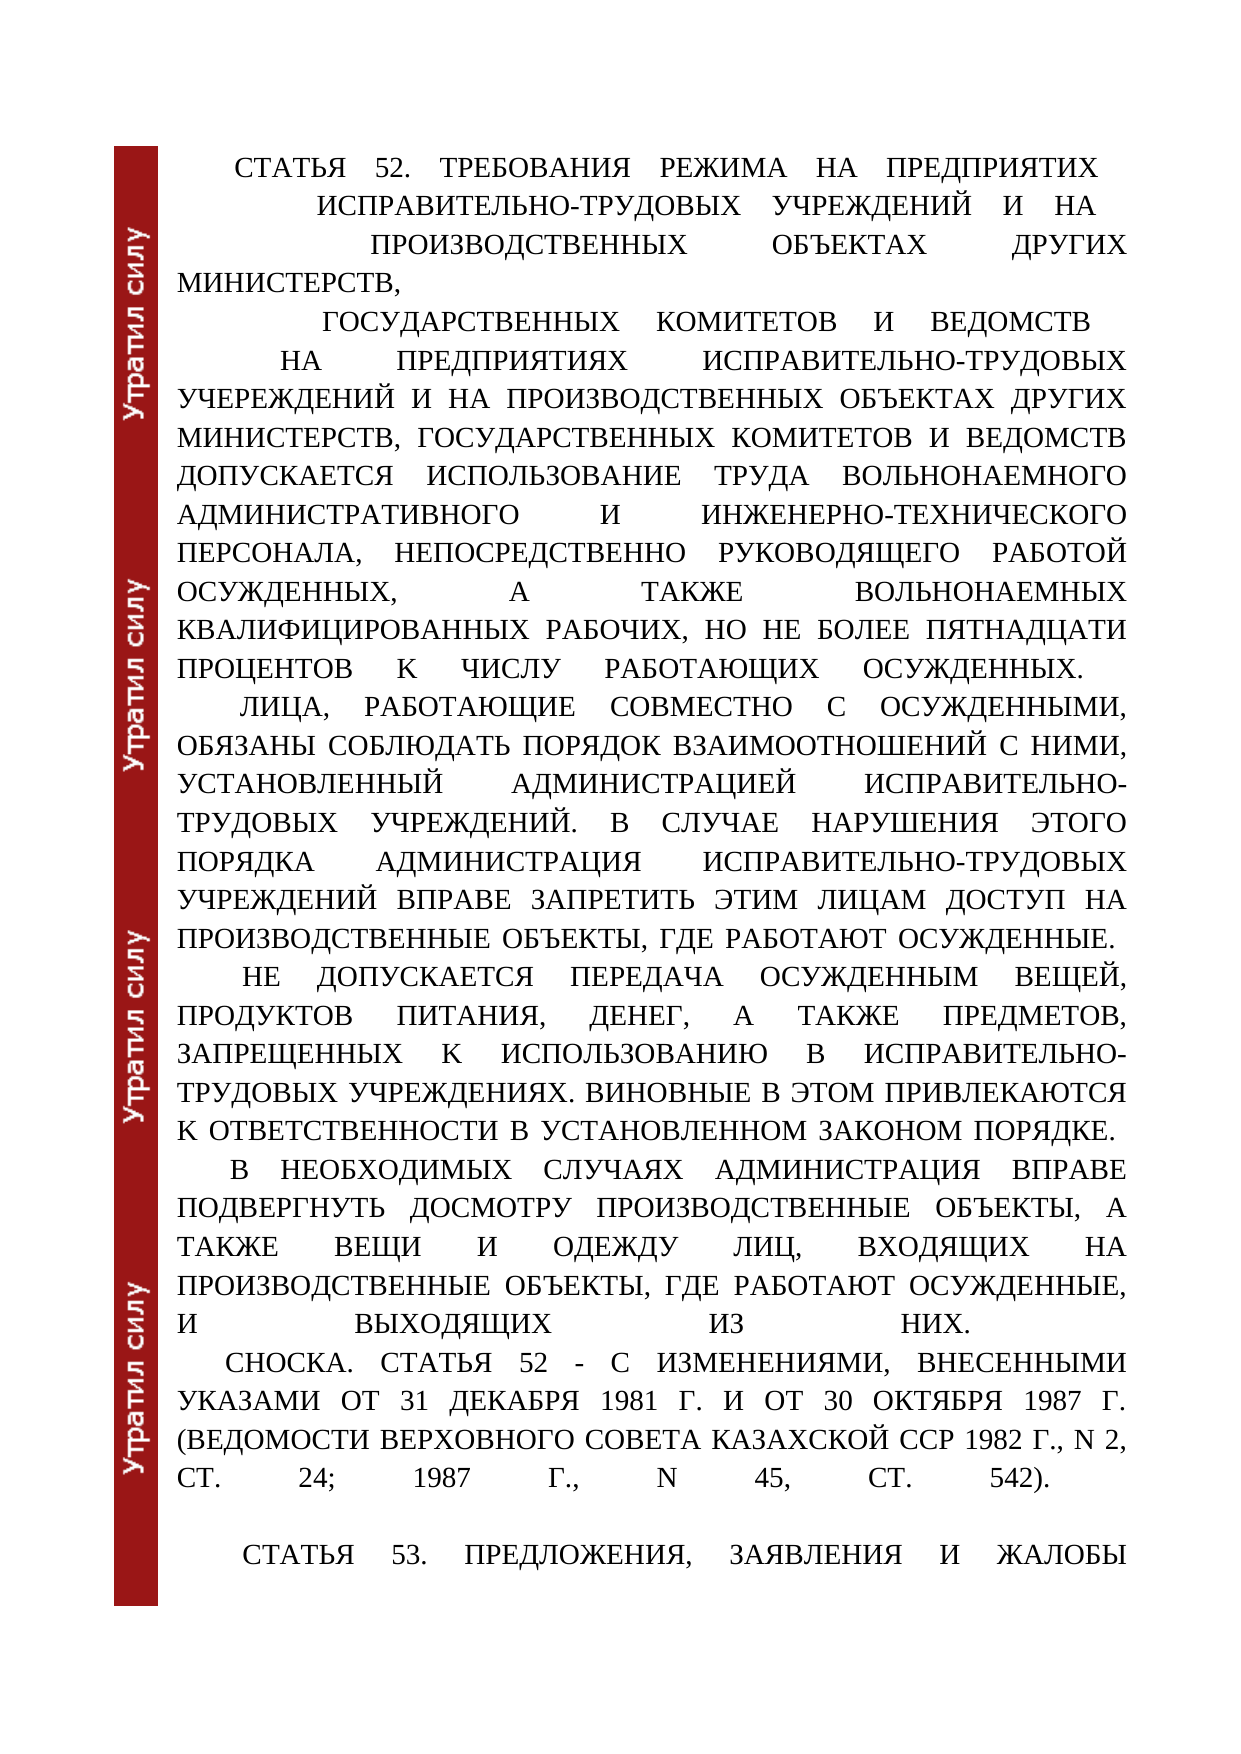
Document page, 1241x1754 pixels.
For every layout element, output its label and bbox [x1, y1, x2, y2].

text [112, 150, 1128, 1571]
picture [114, 146, 158, 150]
picture [114, 1571, 158, 1606]
